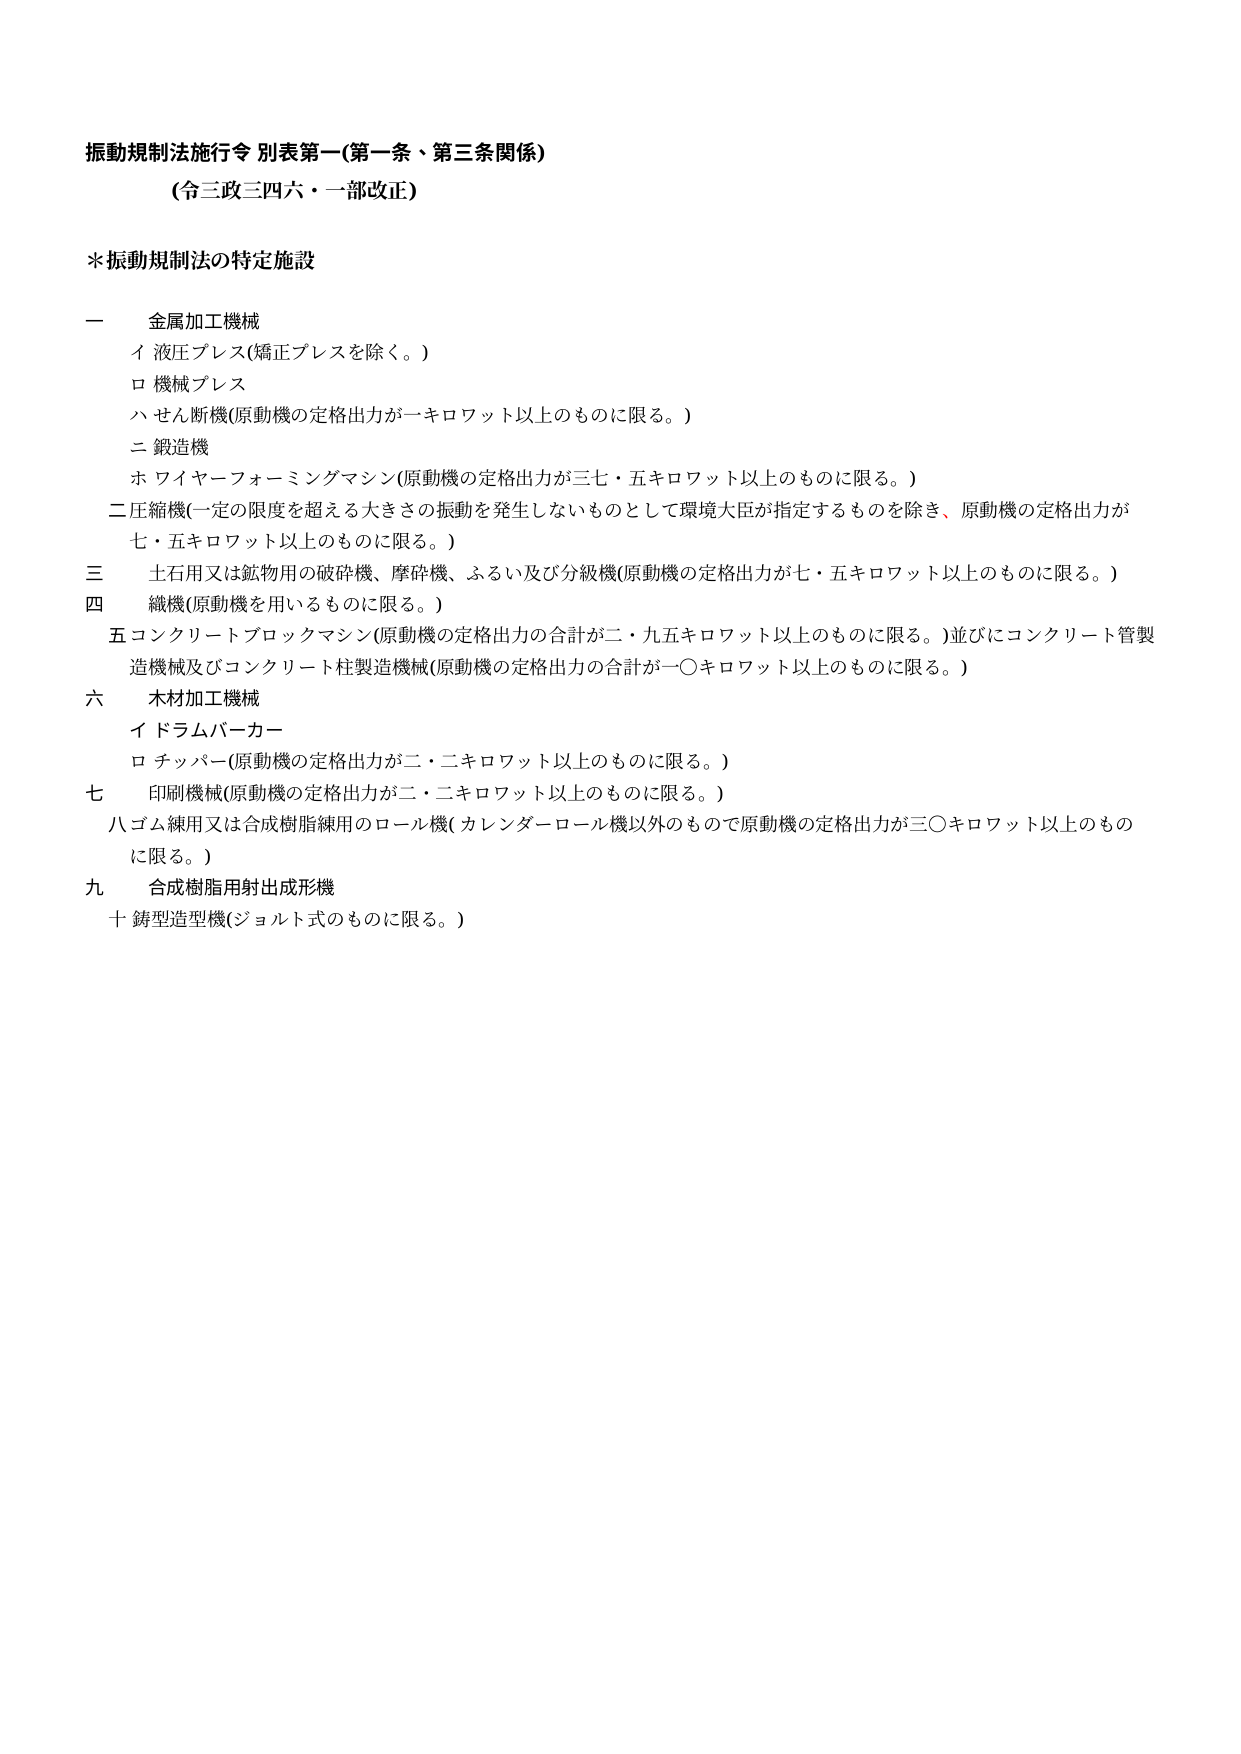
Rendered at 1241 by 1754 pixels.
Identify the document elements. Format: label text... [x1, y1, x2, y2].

list ゴム練用又は合成樹脂練用のロール機( カレンダーロール機以外のもので原動機の定格出力が三〇キロワット以上のもの に限る。) [108, 806, 1155, 869]
list 圧縮機(一定の限度を超える大きさの振動を発生しないものとして環境大臣が指定するものを除き、原動機の定格出力が 七・五キロワット以上のものに限る。) [108, 492, 1155, 555]
list 印刷機械(原動機の定格出力が二・二キロワット以上のものに限る。) [86, 775, 1155, 806]
text ロ チッパー(原動機の定格出力が二・二キロワット以上のものに限る。) [86, 743, 1155, 775]
text イ ドラムバーカー [86, 712, 1155, 743]
list 合成樹脂用射出成形機 [86, 869, 1155, 901]
text 十 鋳型造型機(ジョルト式のものに限る。) [86, 901, 1155, 932]
text ロ 機械プレス [86, 366, 1155, 397]
list コンクリートブロックマシン(原動機の定格出力の合計が二・九五キロワット以上のものに限る。)並びにコンクリート管製造機械及びコンクリート柱製造機械(原動機の定格出力の合計が一〇キロワット以上のものに限る。) [108, 618, 1155, 681]
text (令三政三四六・一部改正) [86, 174, 1155, 204]
list 木材加工機械 [86, 681, 1155, 712]
text ＊振動規制法の特定施設 [86, 244, 1155, 274]
text ニ 鍛造機 [86, 429, 1155, 460]
text 振動規制法施行令 別表第一(第一条、第三条関係) [86, 138, 1155, 166]
list 織機(原動機を用いるものに限る。) [86, 586, 1155, 618]
list 土石用又は鉱物用の破砕機、摩砕機、ふるい及び分級機(原動機の定格出力が七・五キロワット以上のものに限る。) [86, 555, 1155, 586]
text ホ ワイヤーフォーミングマシン(原動機の定格出力が三七・五キロワット以上のものに限る。) [86, 460, 1155, 492]
list 金属加工機械 [86, 303, 1155, 334]
text ハ せん断機(原動機の定格出力が一キロワット以上のものに限る。) [86, 397, 1155, 429]
text イ 液圧プレス(矯正プレスを除く。) [86, 334, 1155, 366]
